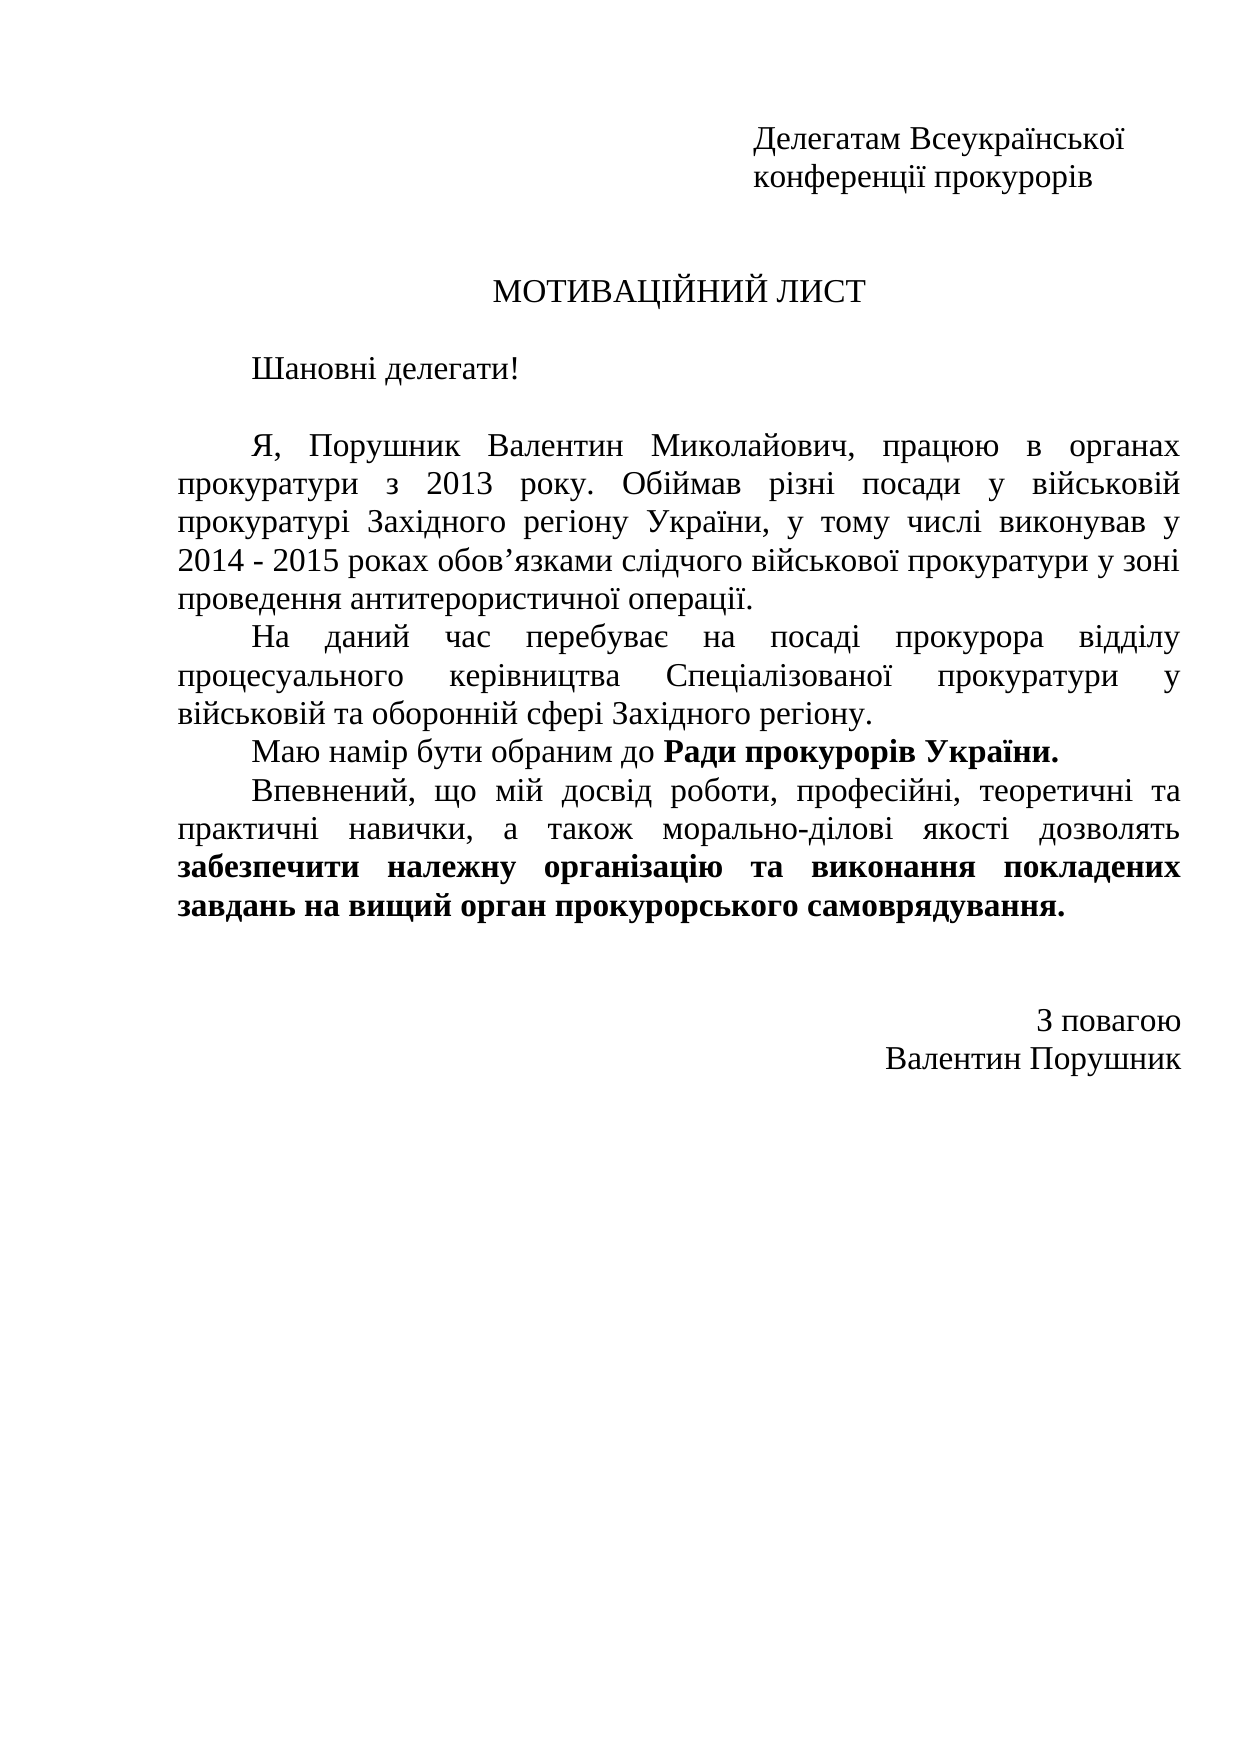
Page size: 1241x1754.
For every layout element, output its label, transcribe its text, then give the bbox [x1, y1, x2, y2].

text Валентин Порушник [177, 1038, 1181, 1076]
text З повагою [177, 1000, 1181, 1038]
text Маю намір бути обраним до Ради прокурорів України. [177, 731, 1181, 770]
text МОТИВАЦІЙНИЙ ЛИСТ [177, 271, 1181, 310]
text Делегатам Всеукраїнської конференції прокурорів [753, 118, 1181, 195]
text Я, Порушник Валентин Миколайович, працюю в органах прокуратури з 2013 року. Обіймав різні посади у військовій прокуратурі Західного регіону України, у тому числі виконував у 2014 - 2015 роках обов’язками слідчого військової прокуратури у зоні проведення антитерористичної операції. [177, 425, 1181, 616]
text На даний час перебуває на посаді прокурора відділу процесуального керівництва Спеціалізованої прокуратури у військовій та оборонній сфері Західного регіону. [177, 616, 1181, 731]
text Впевнений, що мій досвід роботи, професійні, теоретичні та практичні навички, а також морально-ділові якості дозволять забезпечити належну організацію та виконання покладених завдань на вищий орган прокурорського самоврядування. [177, 770, 1181, 923]
text Шановні делегати! [177, 348, 1181, 386]
